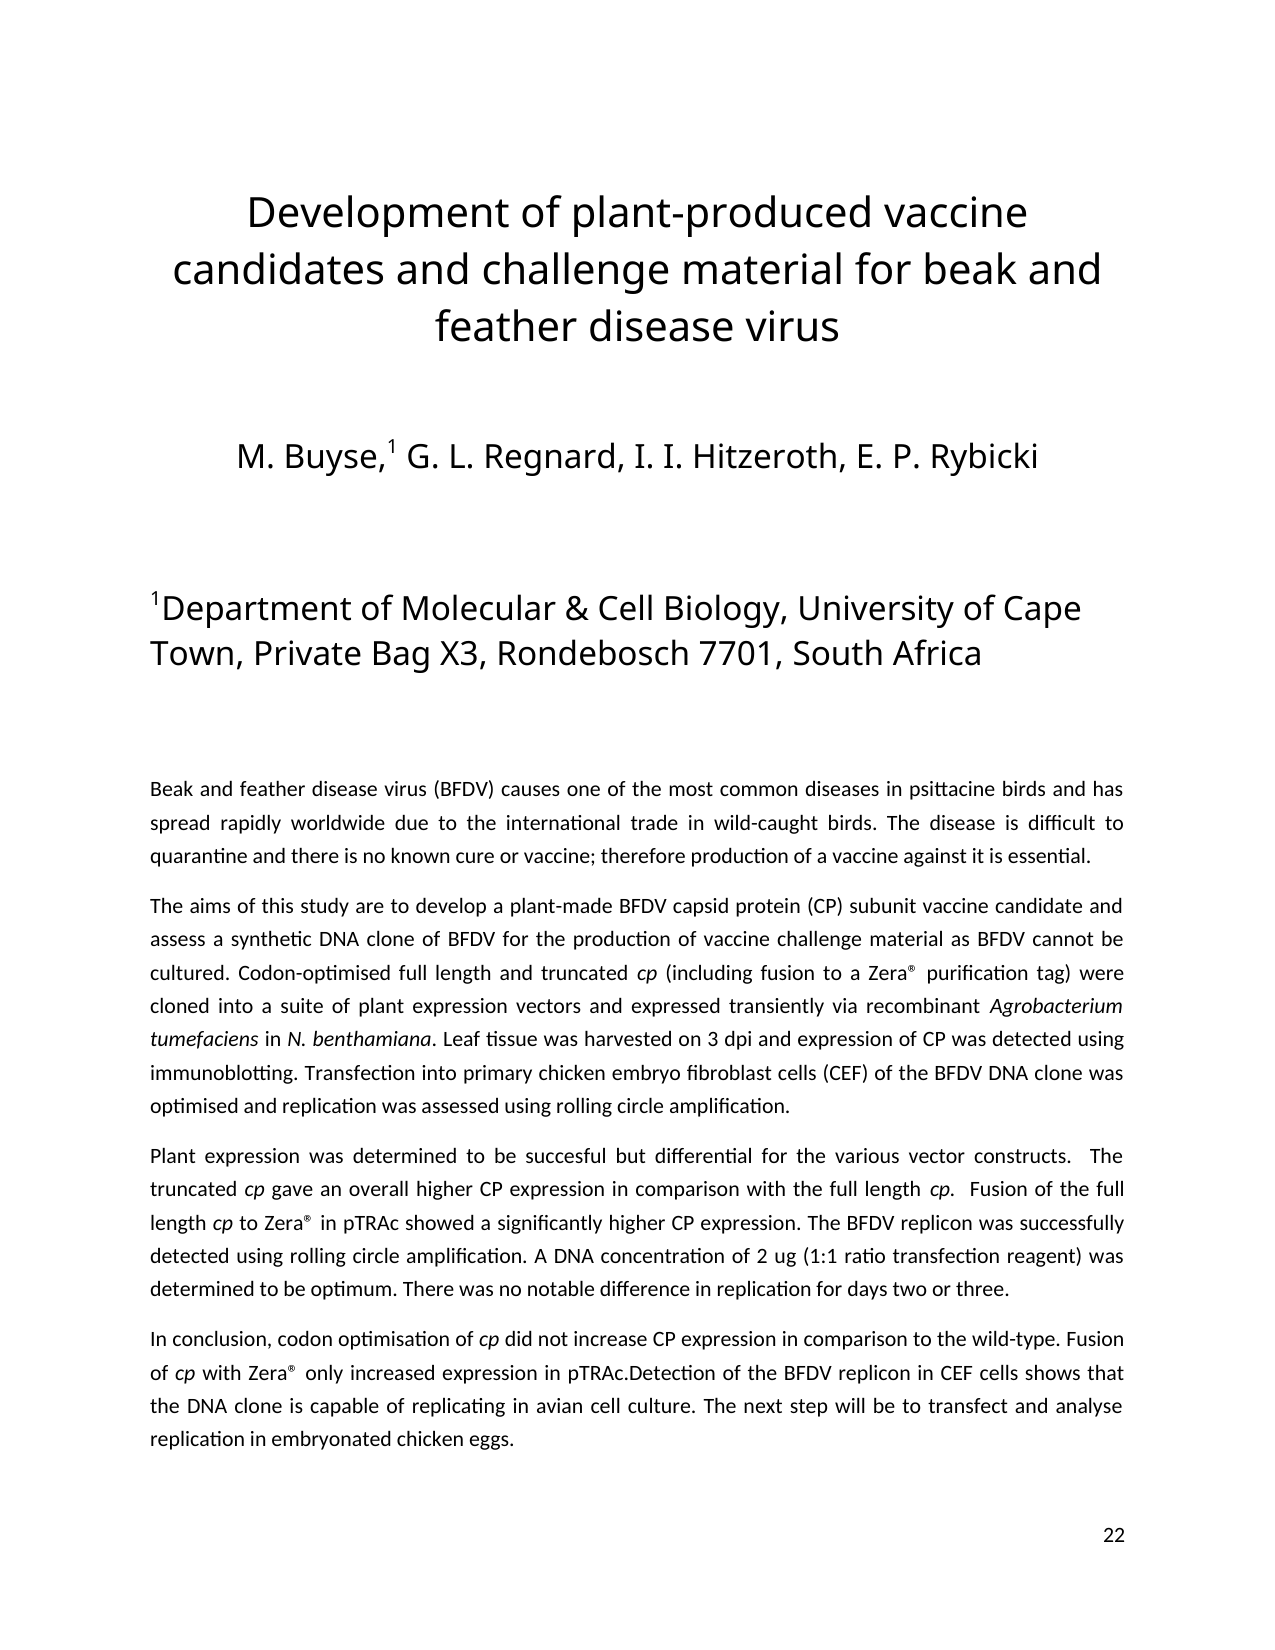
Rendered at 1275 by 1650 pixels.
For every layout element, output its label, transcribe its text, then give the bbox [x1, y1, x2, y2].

text The aims of this study are to develop a plant-made BFDV capsid protein (CP) subunit vaccine candidate and assess a synthetic DNA clone of BFDV for the production of vaccine challenge material as BFDV cannot be cultured. Codon-optimised full length and truncated cp (including fusion to a Zera® purification tag) were cloned into a suite of plant expression vectors and expressed transiently via recombinant Agrobacterium tumefaciens in N. benthamiana. Leaf tissue was harvested on 3 dpi and expression of CP was detected using immunoblotting. Transfection into primary chicken embryo fibroblast cells (CEF) of the BFDV DNA clone was optimised and replication was assessed using rolling circle amplification. [150, 892, 1125, 1119]
subtitle Development of plant-produced vaccine candidates and challenge material for beak and feather disease virus [150, 183, 1125, 354]
text Beak and feather disease virus (BFDV) causes one of the most common diseases in psittacine birds and has spread rapidly worldwide due to the international trade in wild-caught birds. The disease is difficult to quarantine and there is no known cure or vaccine; therefore production of a vaccine against it is essential. [150, 775, 1125, 869]
text Plant expression was determined to be succesful but differential for the various vector constructs. The truncated cp gave an overall higher CP expression in comparison with the full length cp. Fusion of the full length cp to Zera® in pTRAc showed a significantly higher CP expression. The BFDV replicon was successfully detected using rolling circle amplification. A DNA concentration of 2 ug (1:1 ratio transfection reagent) was determined to be optimum. There was no notable difference in replication for days two or three. [150, 1142, 1125, 1302]
subtitle 1Department of Molecular & Cell Biology, University of Cape Town, Private Bag X3, Rondebosch 7701, South Africa [150, 584, 1125, 675]
subtitle M. Buyse,1 G. L. Regnard, I. I. Hitzeroth, E. P. Rybicki [150, 432, 1125, 478]
text In conclusion, codon optimisation of cp did not increase CP expression in comparison to the wild-type. Fusion of cp with Zera® only increased expression in pTRAc.Detection of the BFDV replicon in CEF cells shows that the DNA clone is capable of replicating in avian cell culture. The next step will be to transfect and analyse replication in embryonated chicken eggs. [150, 1325, 1125, 1452]
